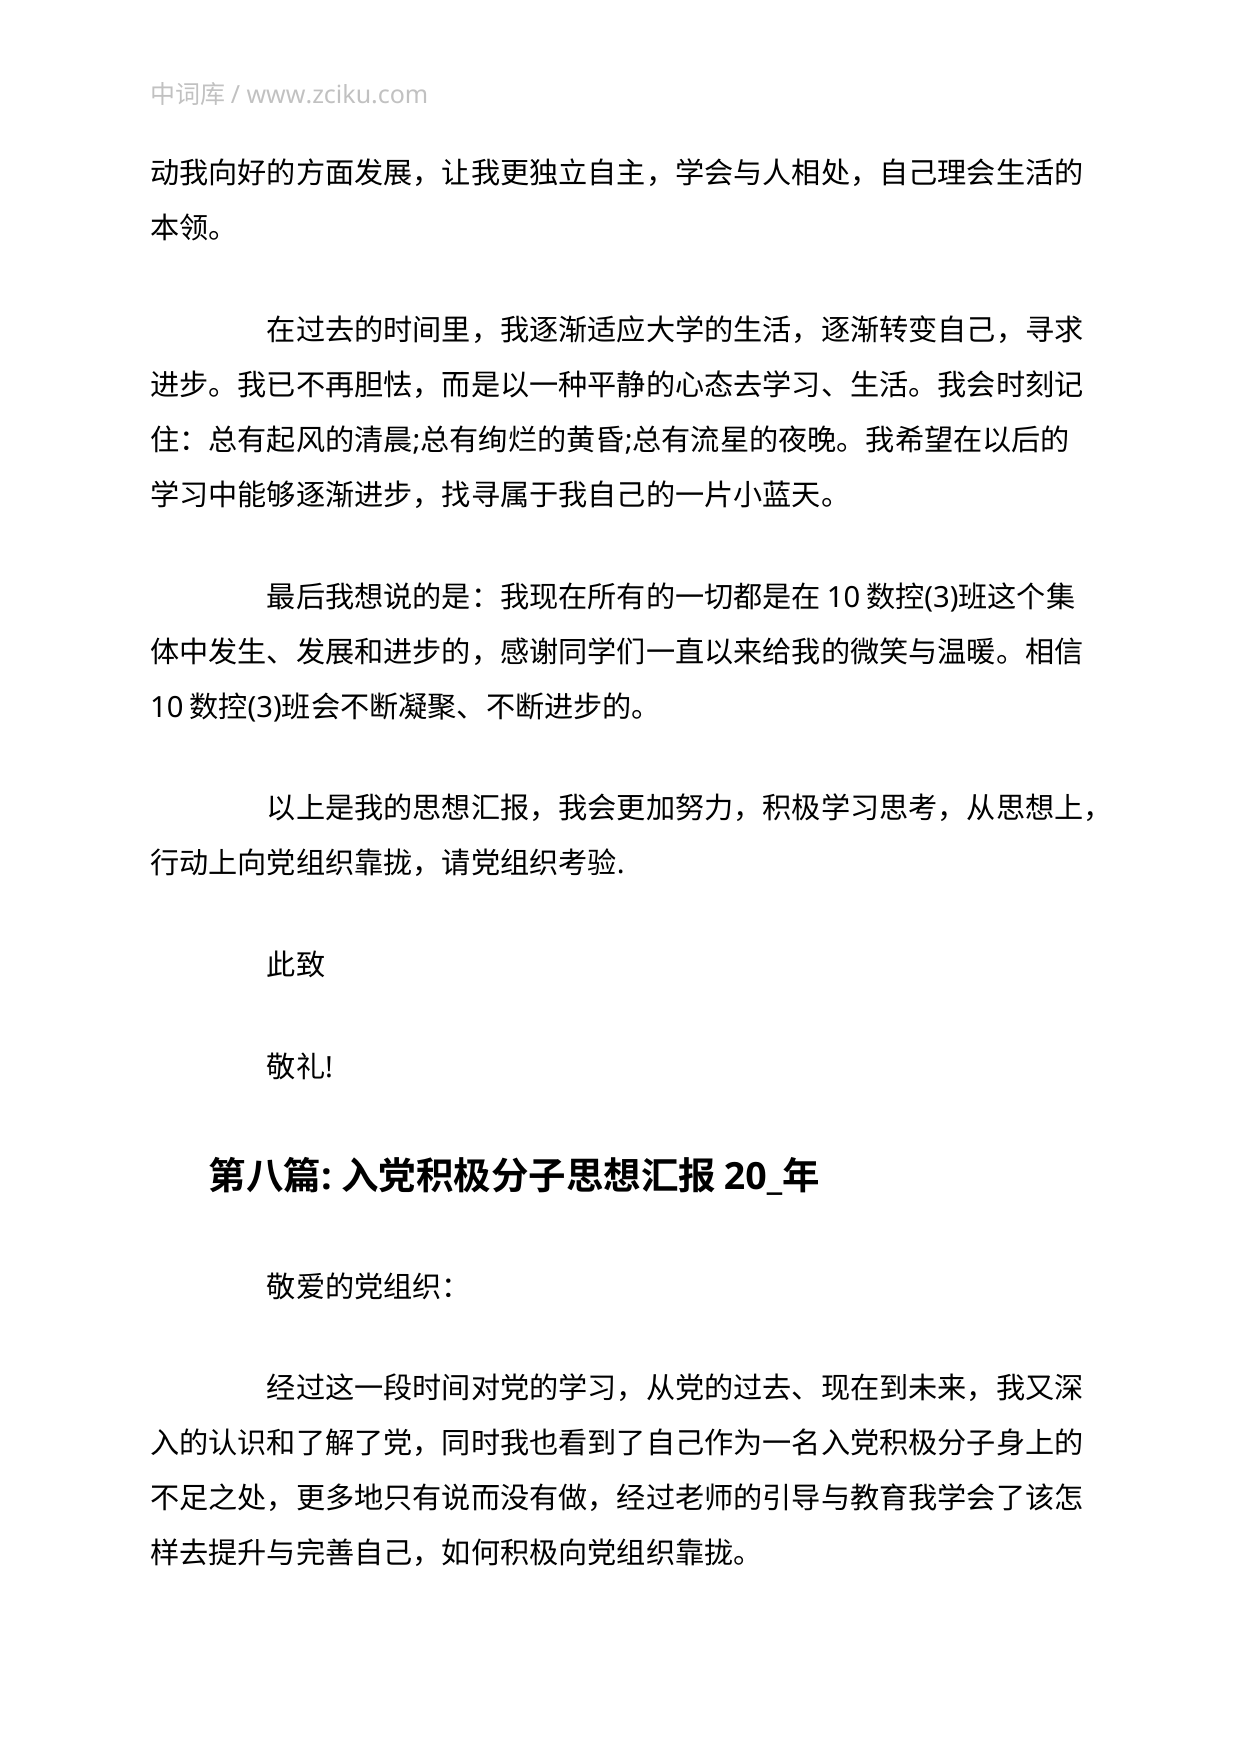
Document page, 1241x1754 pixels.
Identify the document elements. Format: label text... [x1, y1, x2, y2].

text 此致 [150, 942, 1090, 984]
text 经过这一段时间对党的学习，从党的过去、现在到未来，我又深入的认识和了解了党，同时我也看到了自己作为一名入党积极分子身上的不足之处，更多地只有说而没有做，经过老师的引导与教育我学会了该怎样去提升与完善自己，如何积极向党组织靠拢。 [150, 1365, 1090, 1572]
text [150, 150, 1090, 247]
text 敬礼! [150, 1044, 1090, 1086]
text 在过去的时间里，我逐渐适应大学的生活，逐渐转变自己，寻求进步。我已不再胆怯，而是以一种平静的心态去学习、生活。我会时刻记住：总有起风的清晨;总有绚烂的黄昏;总有流星的夜晚。我希望在以后的学习中能够逐渐进步，找寻属于我自己的一片小蓝天。 [150, 307, 1090, 514]
text 第八篇: 入党积极分子思想汇报20_年 [150, 1146, 1090, 1200]
text 以上是我的思想汇报，我会更加努力，积极学习思考，从思想上，行动上向党组织靠拢，请党组织考验. [150, 785, 1090, 882]
text 最后我想说的是：我现在所有的一切都是在10数控(3)班这个集体中发生、发展和进步的，感谢同学们一直以来给我的微笑与温暖。相信10数控(3)班会不断凝聚、不断进步的。 [150, 573, 1090, 726]
text 敬爱的党组织： [150, 1263, 1090, 1306]
